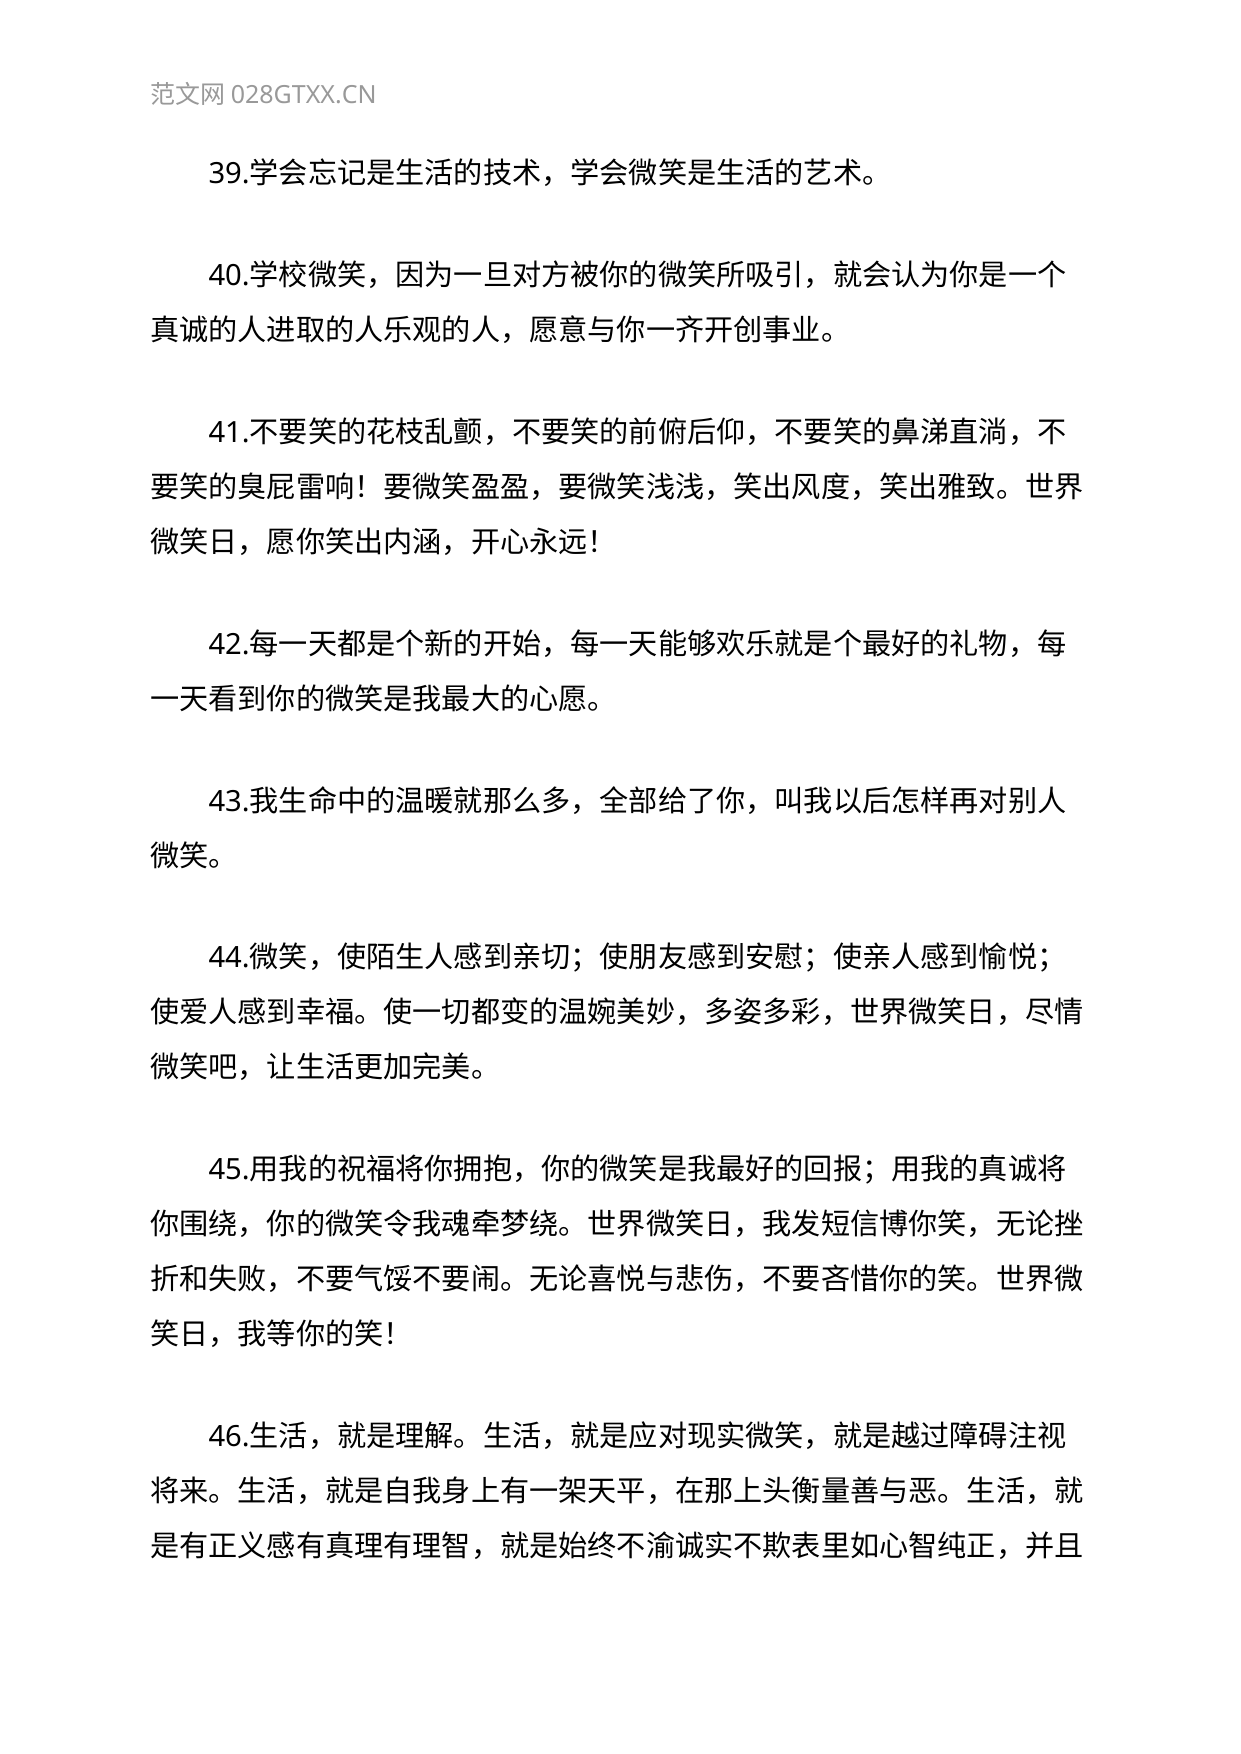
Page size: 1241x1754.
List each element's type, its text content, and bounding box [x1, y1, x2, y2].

text 42.每一天都是个新的开始，每一天能够欢乐就是个最好的礼物，每一天看到你的微笑是我最大的心愿。 [150, 620, 1090, 718]
text 39.学会忘记是生活的技术，学会微笑是生活的艺术。 [150, 150, 1090, 192]
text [150, 1412, 1090, 1564]
text 41.不要笑的花枝乱颤，不要笑的前俯后仰，不要笑的鼻涕直淌，不要笑的臭屁雷响！要微笑盈盈，要微笑浅浅，笑出风度，笑出雅致。世界微笑日，愿你笑出内涵，开心永远！ [150, 409, 1090, 561]
text 45.用我的祝福将你拥抱，你的微笑是我最好的回报；用我的真诚将你围绕，你的微笑令我魂牵梦绕。世界微笑日，我发短信博你笑，无论挫折和失败，不要气馁不要闹。无论喜悦与悲伤，不要吝惜你的笑。世界微笑日，我等你的笑！ [150, 1146, 1090, 1353]
text 40.学校微笑，因为一旦对方被你的微笑所吸引，就会认为你是一个真诚的人进取的人乐观的人，愿意与你一齐开创事业。 [150, 252, 1090, 349]
text 43.我生命中的温暖就那么多，全部给了你，叫我以后怎样再对别人微笑。 [150, 777, 1090, 874]
text 44.微笑，使陌生人感到亲切；使朋友感到安慰；使亲人感到愉悦；使爱人感到幸福。使一切都变的温婉美妙，多姿多彩，世界微笑日，尽情微笑吧，让生活更加完美。 [150, 934, 1090, 1086]
